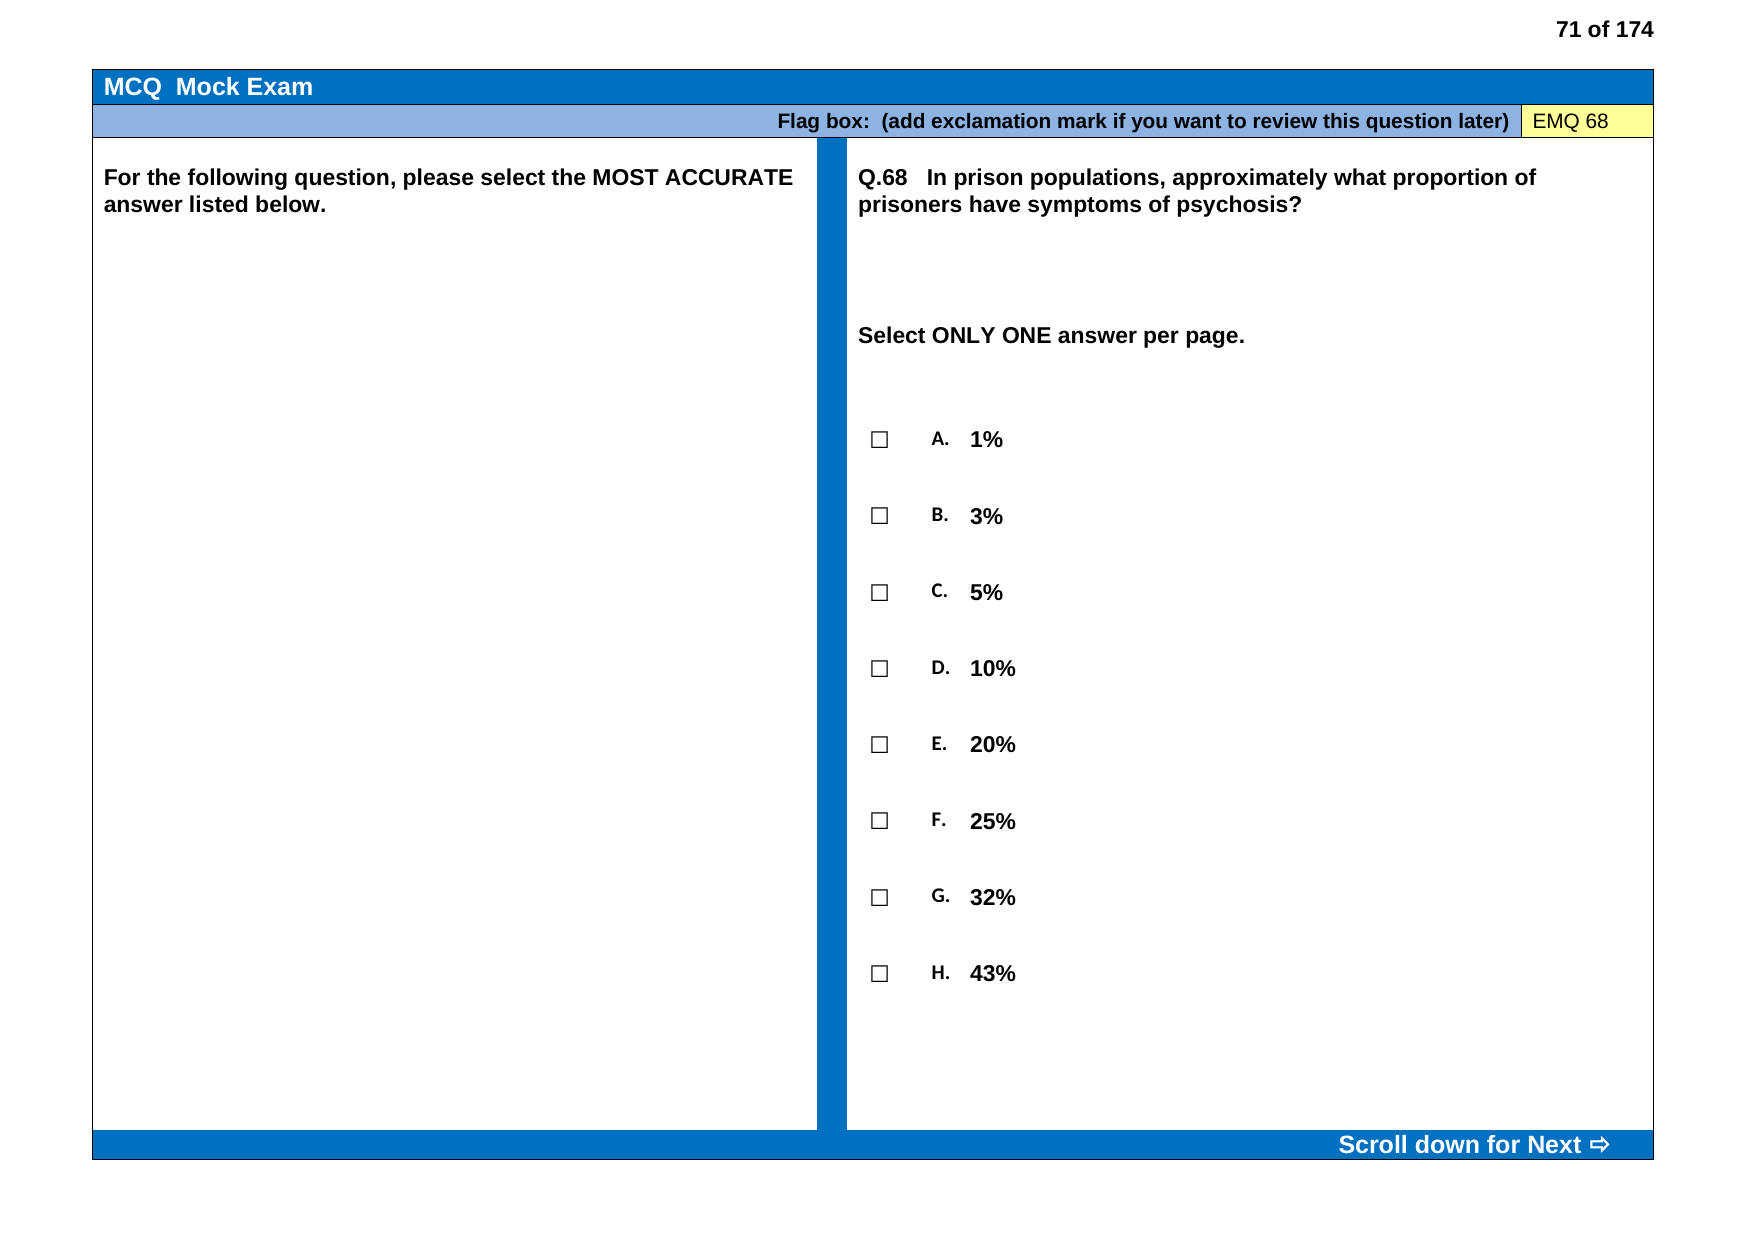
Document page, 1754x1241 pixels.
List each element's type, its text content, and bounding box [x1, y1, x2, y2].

table_cell For the following question, please select the MOST ACCURATE answer listed below. [93, 138, 817, 1130]
table_cell Scroll down for Next [1327, 1130, 1653, 1159]
table_cell MCQ Mock Exam [93, 70, 1653, 104]
table_cell Flag box: (add exclamation mark if you want to review this question later) [93, 105, 1521, 137]
table_cell [93, 1130, 1327, 1159]
table_cell Q.68 In prison populations, approximately what proportion of prisoners have symptoms of psychosis? Select ONLY ONE answer per page. [847, 138, 1653, 1130]
table_cell EMQ 68 [1522, 105, 1653, 137]
table_cell [817, 138, 847, 1130]
